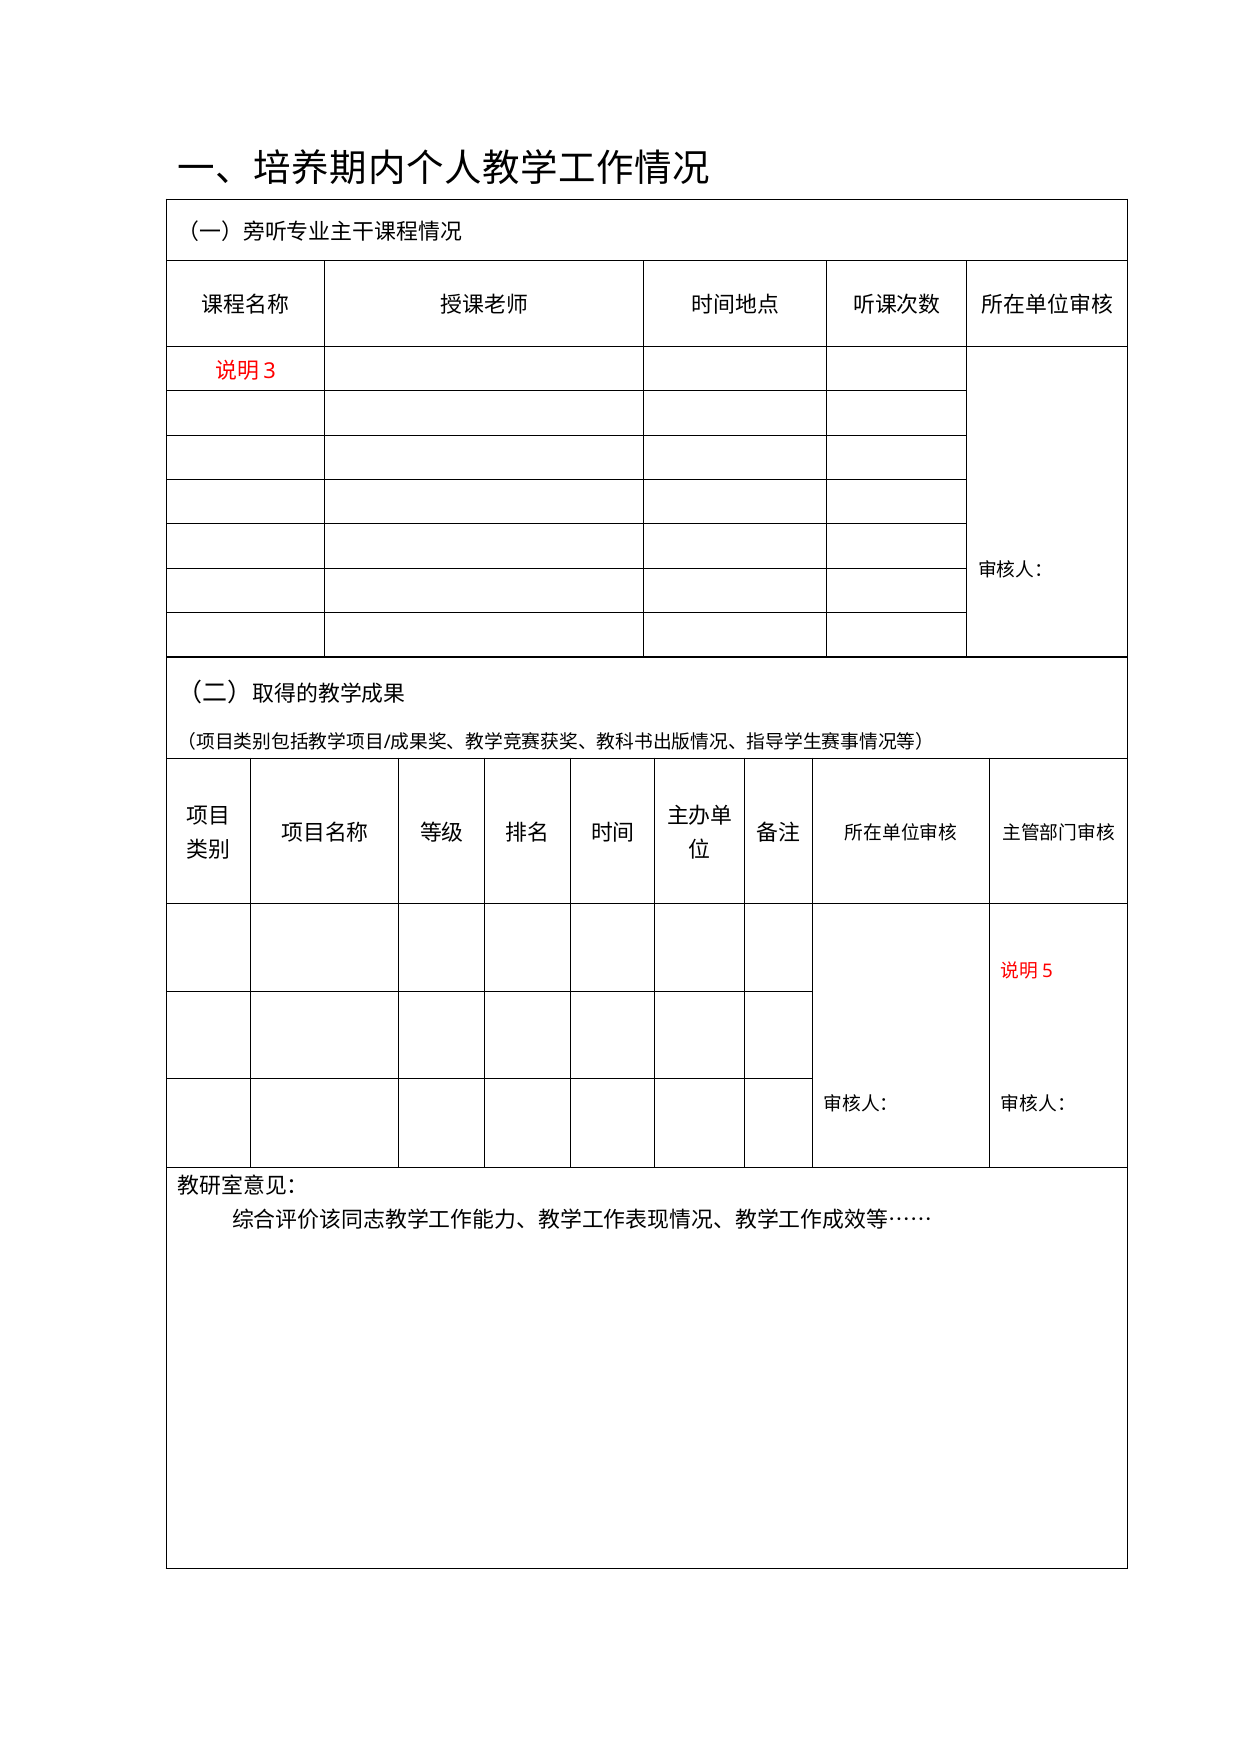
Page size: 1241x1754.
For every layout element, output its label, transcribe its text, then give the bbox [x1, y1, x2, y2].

table_cell [827, 524, 966, 568]
table_cell 等级 [399, 759, 484, 903]
table_cell 课程名称 [167, 261, 324, 346]
table_cell [571, 1079, 654, 1167]
table_cell [827, 391, 966, 434]
table_cell [325, 347, 643, 390]
table_cell [325, 391, 643, 434]
table_cell [655, 904, 744, 991]
table_cell [167, 391, 324, 434]
table_cell [167, 436, 324, 479]
table_cell [167, 992, 250, 1078]
table_cell 时间 [571, 759, 654, 903]
table_cell [644, 524, 826, 568]
table_cell [644, 391, 826, 434]
table_cell 授课老师 [325, 261, 643, 346]
table_cell 审核人： [813, 904, 989, 1167]
table_header （一）旁听专业主干课程情况 [167, 200, 1127, 260]
table_cell [827, 436, 966, 479]
table_cell [167, 524, 324, 568]
table_cell [399, 992, 484, 1078]
table_cell [399, 1079, 484, 1167]
table_cell 审核人： [967, 347, 1127, 656]
table_cell 主办单位 [655, 759, 744, 903]
table_cell [644, 480, 826, 523]
table_cell 主管部门审核 [990, 759, 1127, 903]
table_cell [745, 992, 812, 1078]
table_cell [644, 436, 826, 479]
table_cell [325, 436, 643, 479]
table_cell 项目类别 [167, 759, 250, 903]
table_cell [655, 992, 744, 1078]
table_cell [325, 613, 643, 656]
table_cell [167, 1168, 1127, 1568]
table_cell [827, 347, 966, 390]
table_cell 备注 [745, 759, 812, 903]
table_cell 说明5 审核人： [990, 904, 1127, 1167]
text 注：学年初申报计划已填过此表的，找系经办领回替代本页。 一、培养期内个人教学工作情况 [177, 132, 1116, 198]
table_cell 项目名称 [251, 759, 398, 903]
table_cell [571, 904, 654, 991]
table_cell [325, 569, 643, 612]
table_cell [167, 904, 250, 991]
table_cell [485, 904, 570, 991]
table_cell [745, 904, 812, 991]
table_cell 时间地点 [644, 261, 826, 346]
table_cell [827, 613, 966, 656]
table_cell [167, 1079, 250, 1167]
table_cell [251, 1079, 398, 1167]
table_cell （二）取得的教学成果 （项目类别包括教学项目/成果奖、教学竞赛获奖、教科书出版情况、指导学生赛事情况等） [167, 658, 1127, 757]
table_cell [167, 569, 324, 612]
table_cell 所在单位审核 [813, 759, 989, 903]
table_cell [325, 524, 643, 568]
table_cell [644, 613, 826, 656]
table_cell [644, 569, 826, 612]
table_cell [167, 480, 324, 523]
table_cell [485, 1079, 570, 1167]
table_cell [399, 904, 484, 991]
table_cell [251, 904, 398, 991]
table_cell [827, 480, 966, 523]
table_cell [827, 569, 966, 612]
table_cell [644, 347, 826, 390]
table_cell 所在单位审核 [967, 261, 1127, 346]
table_cell 听课次数 [827, 261, 966, 346]
table_cell [325, 480, 643, 523]
table_cell 说明3 [167, 347, 324, 390]
table_cell [655, 1079, 744, 1167]
table_cell [167, 613, 324, 656]
table_cell [485, 992, 570, 1078]
table_cell [571, 992, 654, 1078]
table_cell 排名 [485, 759, 570, 903]
table_cell [251, 992, 398, 1078]
table_cell [745, 1079, 812, 1167]
